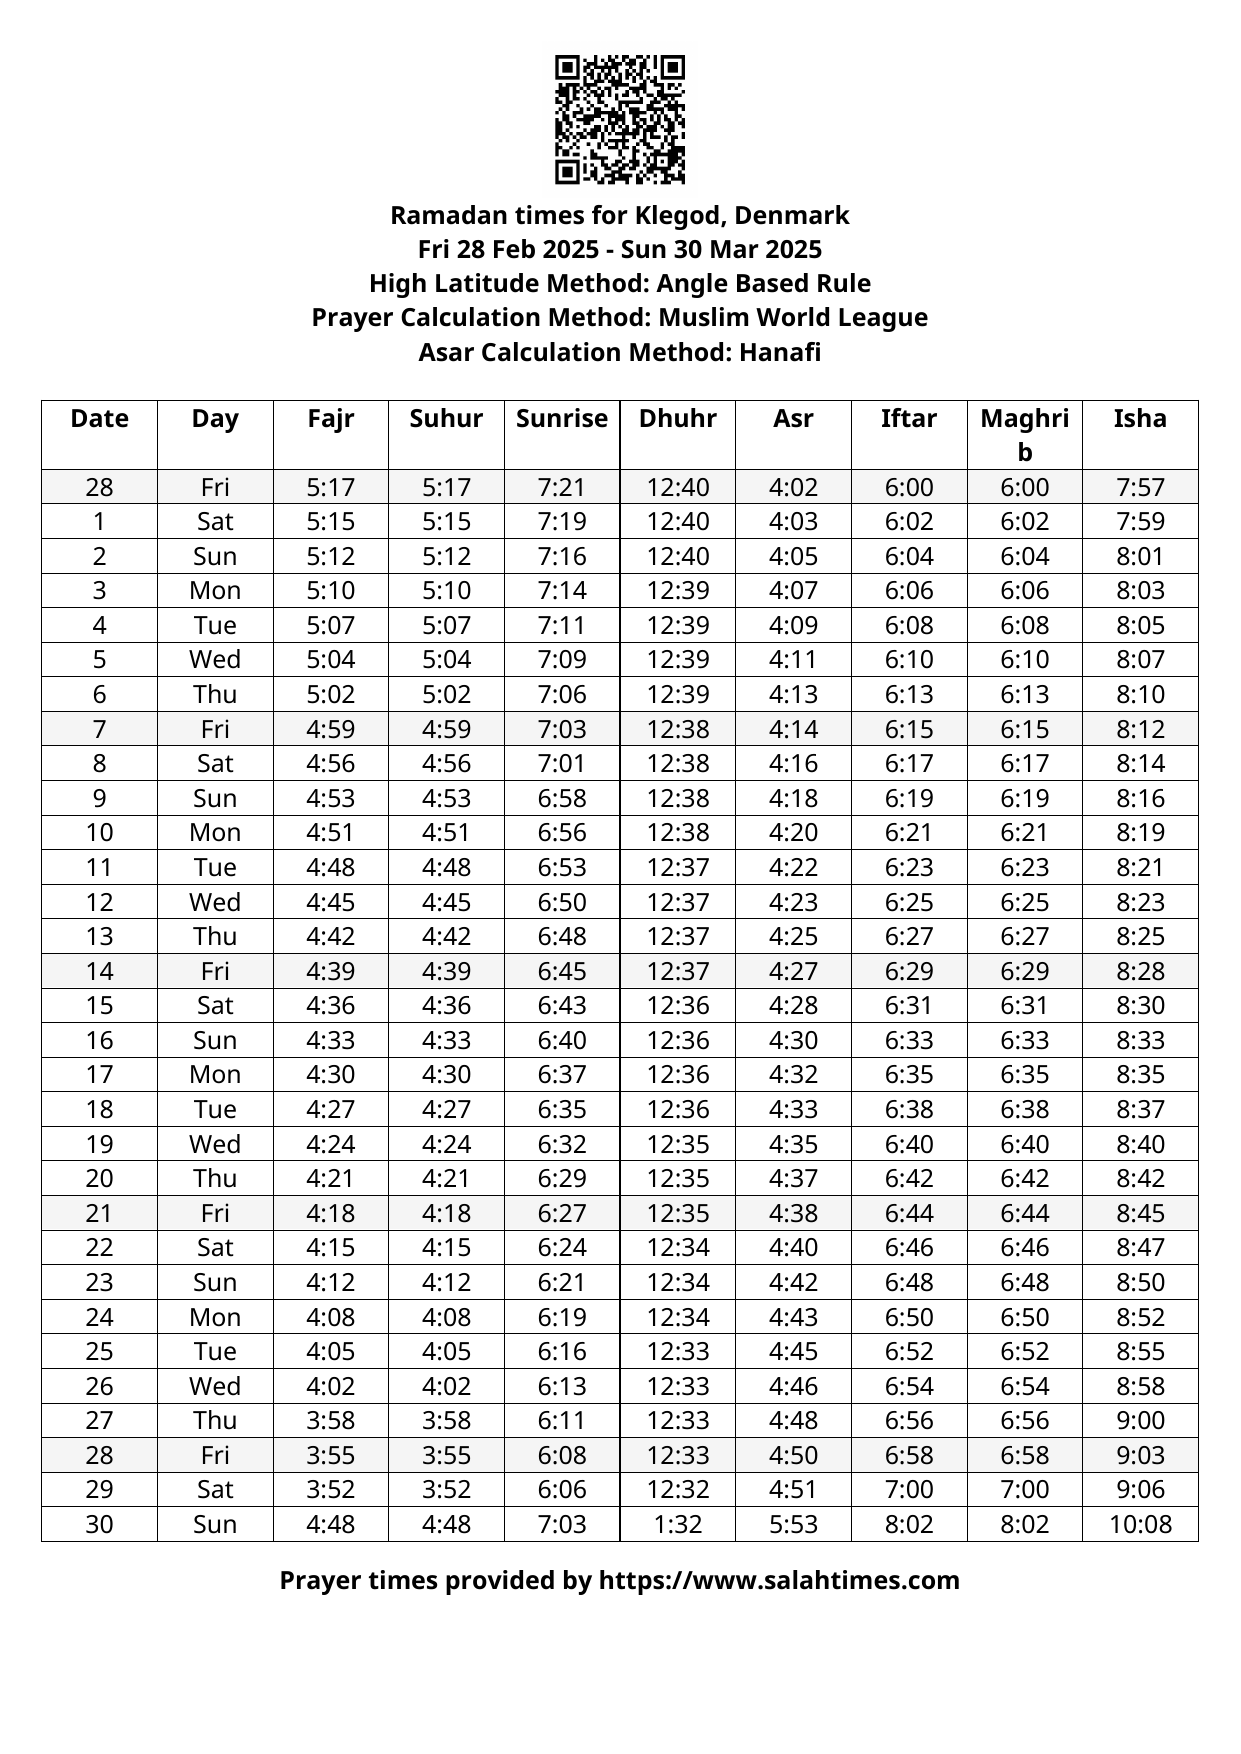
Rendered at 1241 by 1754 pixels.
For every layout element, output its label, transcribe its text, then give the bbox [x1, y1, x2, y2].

table_cell Mon [158, 1058, 273, 1091]
table_cell 6:52 [852, 1334, 967, 1368]
table_cell 8:47 [1083, 1231, 1198, 1264]
table_cell 6:23 [968, 850, 1082, 884]
table_cell 8:25 [1083, 919, 1198, 953]
table_cell Sat [158, 504, 273, 538]
table_cell 5:10 [274, 574, 388, 607]
table_cell 4:42 [736, 1265, 851, 1299]
table_header Date [42, 401, 157, 469]
table_cell 3:52 [274, 1473, 388, 1506]
table_cell 4:25 [736, 919, 851, 953]
table_cell 5:10 [389, 574, 504, 607]
table_cell 6:19 [505, 1300, 619, 1333]
table_cell 4:02 [274, 1369, 388, 1402]
table_cell Mon [158, 574, 273, 607]
table_header Maghrib [968, 401, 1082, 469]
table_cell 6:48 [505, 919, 619, 953]
table_cell 6:58 [968, 1438, 1082, 1472]
table_cell 9:00 [1083, 1404, 1198, 1437]
table_cell 4:59 [389, 712, 504, 745]
table_cell 4:13 [736, 677, 851, 711]
table_cell 8:28 [1083, 954, 1198, 987]
table_cell Tue [158, 608, 273, 642]
table_cell 8:40 [1083, 1127, 1198, 1160]
table_cell 6:00 [968, 470, 1082, 503]
table_cell 17 [42, 1058, 157, 1091]
table_cell 15 [42, 989, 157, 1022]
table_cell 7:03 [505, 1507, 619, 1541]
table_cell 12:32 [621, 1473, 735, 1506]
table_cell 8:55 [1083, 1334, 1198, 1368]
table_cell 4:42 [389, 919, 504, 953]
table_cell 12:34 [621, 1300, 735, 1333]
table_cell 12:36 [621, 989, 735, 1022]
table_cell 5:53 [736, 1507, 851, 1541]
table_header Day [158, 401, 273, 469]
table_cell 6:04 [968, 539, 1082, 572]
table_cell 4:12 [389, 1265, 504, 1299]
table_cell 4:53 [389, 781, 504, 814]
table_cell 7:03 [505, 712, 619, 745]
table_cell 12:38 [621, 712, 735, 745]
table_cell 28 [42, 1438, 157, 1472]
table_cell 12:33 [621, 1404, 735, 1437]
table_cell 4:27 [389, 1092, 504, 1126]
table_cell 6:10 [968, 643, 1082, 676]
table_cell 6:56 [505, 816, 619, 849]
table_cell Thu [158, 919, 273, 953]
table_cell Fri [158, 470, 273, 503]
table_cell 4:56 [274, 746, 388, 780]
table_cell Mon [158, 816, 273, 849]
table_cell 8:50 [1083, 1265, 1198, 1299]
table_cell 4:24 [274, 1127, 388, 1160]
table_cell 4:05 [274, 1334, 388, 1368]
table_cell 6:48 [852, 1265, 967, 1299]
table_cell 4:51 [274, 816, 388, 849]
table_cell 19 [42, 1127, 157, 1160]
table_cell 23 [42, 1265, 157, 1299]
table_cell 4:35 [736, 1127, 851, 1160]
table_cell 6:08 [968, 608, 1082, 642]
table_cell Sat [158, 746, 273, 780]
table_cell 6:06 [505, 1473, 619, 1506]
table_cell 27 [42, 1404, 157, 1437]
table_cell 6:13 [968, 677, 1082, 711]
text Fri 28 Feb 2025 - Sun 30 Mar 2025 [42, 232, 1198, 266]
table_cell 4:27 [274, 1092, 388, 1126]
table_cell 6:13 [852, 677, 967, 711]
table_cell 6:45 [505, 954, 619, 987]
table_cell 8:30 [1083, 989, 1198, 1022]
table_cell 4:16 [736, 746, 851, 780]
table_cell 4:08 [389, 1300, 504, 1333]
table_cell 4:48 [389, 1507, 504, 1541]
table_cell 6:50 [505, 885, 619, 918]
table_cell 12:35 [621, 1127, 735, 1160]
table_cell 6:35 [505, 1092, 619, 1126]
table_cell 4:15 [389, 1231, 504, 1264]
table_cell 5:17 [389, 470, 504, 503]
table_cell 8:21 [1083, 850, 1198, 884]
table_cell 12 [42, 885, 157, 918]
table_cell 5:02 [389, 677, 504, 711]
table_cell 21 [42, 1196, 157, 1229]
table_cell 6:37 [505, 1058, 619, 1091]
table_cell Thu [158, 677, 273, 711]
table_cell 4:11 [736, 643, 851, 676]
table_cell 6:19 [968, 781, 1082, 814]
table_cell 6:29 [505, 1161, 619, 1195]
table_cell 6:15 [968, 712, 1082, 745]
table_cell 1:32 [621, 1507, 735, 1541]
table_cell 4:53 [274, 781, 388, 814]
table_cell Wed [158, 1369, 273, 1402]
table_cell 20 [42, 1161, 157, 1195]
table_cell 18 [42, 1092, 157, 1126]
table_cell 7 [42, 712, 157, 745]
table_cell 6:21 [968, 816, 1082, 849]
table_cell 12:39 [621, 574, 735, 607]
table_cell 4:23 [736, 885, 851, 918]
table_cell 7:00 [968, 1473, 1082, 1506]
table_cell 6:42 [968, 1161, 1082, 1195]
table_cell 12:33 [621, 1334, 735, 1368]
table_header Fajr [274, 401, 388, 469]
table_cell 4:30 [274, 1058, 388, 1091]
table_cell 4:40 [736, 1231, 851, 1264]
table_cell 13 [42, 919, 157, 953]
table_cell 4:12 [274, 1265, 388, 1299]
table_cell 12:35 [621, 1161, 735, 1195]
table_cell 5:07 [274, 608, 388, 642]
table_cell 4:36 [274, 989, 388, 1022]
table_cell 7:11 [505, 608, 619, 642]
table_cell 8:02 [968, 1507, 1082, 1541]
table_cell 4:56 [389, 746, 504, 780]
table_cell 4:21 [274, 1161, 388, 1195]
table_header Sunrise [505, 401, 619, 469]
table_cell 6:46 [852, 1231, 967, 1264]
text Prayer Calculation Method: Muslim World League [42, 300, 1198, 334]
table_cell 5:04 [274, 643, 388, 676]
table_cell 6:29 [968, 954, 1082, 987]
table_cell Fri [158, 712, 273, 745]
table_cell 26 [42, 1369, 157, 1402]
table_cell 6:35 [968, 1058, 1082, 1091]
table_cell 4:30 [736, 1023, 851, 1057]
table_cell 6:38 [968, 1092, 1082, 1126]
table_cell 7:09 [505, 643, 619, 676]
table_cell 4:09 [736, 608, 851, 642]
table_cell 6:08 [852, 608, 967, 642]
table_cell 3:55 [274, 1438, 388, 1472]
table_cell 6:33 [968, 1023, 1082, 1057]
text Prayer times provided by https://www.salahtimes.com [42, 1563, 1198, 1597]
table_cell 6:13 [505, 1369, 619, 1402]
table_cell 4:33 [274, 1023, 388, 1057]
table_cell 12:38 [621, 816, 735, 849]
table_cell 6:17 [852, 746, 967, 780]
table_cell 6:52 [968, 1334, 1082, 1368]
table_cell 4:07 [736, 574, 851, 607]
table_cell 11 [42, 850, 157, 884]
table_cell Tue [158, 1092, 273, 1126]
table_cell 6:40 [505, 1023, 619, 1057]
text High Latitude Method: Angle Based Rule [42, 266, 1198, 300]
table_cell 12:33 [621, 1438, 735, 1472]
table_cell 3:58 [389, 1404, 504, 1437]
table_cell 25 [42, 1334, 157, 1368]
table_cell 7:59 [1083, 504, 1198, 538]
table_cell 6:40 [968, 1127, 1082, 1160]
table_cell 9:06 [1083, 1473, 1198, 1506]
text Asar Calculation Method: Hanafi [42, 334, 1198, 368]
table_cell 6:48 [968, 1265, 1082, 1299]
table_cell 4:21 [389, 1161, 504, 1195]
table_cell 4:18 [389, 1196, 504, 1229]
table_cell 12:36 [621, 1058, 735, 1091]
table_cell 8 [42, 746, 157, 780]
table_cell 6 [42, 677, 157, 711]
table_cell 29 [42, 1473, 157, 1506]
table_cell 6:06 [852, 574, 967, 607]
table_cell Sun [158, 1265, 273, 1299]
table_cell 4:27 [736, 954, 851, 987]
table_cell 12:39 [621, 608, 735, 642]
table_cell 12:39 [621, 677, 735, 711]
table_cell 4:22 [736, 850, 851, 884]
table_cell Sun [158, 1507, 273, 1541]
table_cell 6:23 [852, 850, 967, 884]
table_cell 8:14 [1083, 746, 1198, 780]
table_cell 5:02 [274, 677, 388, 711]
table_cell Sat [158, 989, 273, 1022]
table_cell 6:17 [968, 746, 1082, 780]
table_cell 8:23 [1083, 885, 1198, 918]
table_cell 4:08 [274, 1300, 388, 1333]
table_cell 8:12 [1083, 712, 1198, 745]
table_cell 6:31 [852, 989, 967, 1022]
table_cell 6:29 [852, 954, 967, 987]
table_cell 6:04 [852, 539, 967, 572]
table_cell 4:43 [736, 1300, 851, 1333]
table_cell 6:38 [852, 1092, 967, 1126]
table_cell 12:38 [621, 746, 735, 780]
table_cell 6:33 [852, 1023, 967, 1057]
table_cell 6:56 [968, 1404, 1082, 1437]
table_cell 8:16 [1083, 781, 1198, 814]
table_cell 6:43 [505, 989, 619, 1022]
table_cell 6:10 [852, 643, 967, 676]
table_cell 4:48 [736, 1404, 851, 1437]
table_cell Fri [158, 954, 273, 987]
table_cell 4:33 [389, 1023, 504, 1057]
table_cell 30 [42, 1507, 157, 1541]
table_cell 6:58 [505, 781, 619, 814]
table_cell 6:27 [505, 1196, 619, 1229]
table_cell 8:07 [1083, 643, 1198, 676]
table_cell 6:11 [505, 1404, 619, 1437]
table_cell 4:24 [389, 1127, 504, 1160]
table_header Isha [1083, 401, 1198, 469]
table_cell 6:08 [505, 1438, 619, 1472]
table_cell 12:38 [621, 781, 735, 814]
table_cell 6:21 [852, 816, 967, 849]
text Ramadan times for Klegod, Denmark [42, 198, 1198, 232]
table_cell Tue [158, 1334, 273, 1368]
table_cell 3:52 [389, 1473, 504, 1506]
table_cell Wed [158, 643, 273, 676]
table_cell 6:21 [505, 1265, 619, 1299]
table_cell 4:28 [736, 989, 851, 1022]
table_cell 8:01 [1083, 539, 1198, 572]
table_cell 4:14 [736, 712, 851, 745]
table_cell 6:19 [852, 781, 967, 814]
table_cell 8:19 [1083, 816, 1198, 849]
table_cell Fri [158, 1196, 273, 1229]
table_cell 4:37 [736, 1161, 851, 1195]
table_cell 16 [42, 1023, 157, 1057]
table_cell 7:00 [852, 1473, 967, 1506]
table_cell 4:33 [736, 1092, 851, 1126]
table_cell 12:37 [621, 919, 735, 953]
table_cell 8:37 [1083, 1092, 1198, 1126]
table_cell 28 [42, 470, 157, 503]
table_cell 12:34 [621, 1231, 735, 1264]
table_cell 4:45 [389, 885, 504, 918]
table_cell 12:36 [621, 1092, 735, 1126]
table_cell 5:07 [389, 608, 504, 642]
table_cell 6:53 [505, 850, 619, 884]
table_cell 7:14 [505, 574, 619, 607]
table_cell Mon [158, 1300, 273, 1333]
table_cell 12:40 [621, 539, 735, 572]
table_cell 3 [42, 574, 157, 607]
table_cell 4:18 [274, 1196, 388, 1229]
table_cell 4:36 [389, 989, 504, 1022]
table_cell 7:19 [505, 504, 619, 538]
table_cell 4:51 [736, 1473, 851, 1506]
table_cell 4:20 [736, 816, 851, 849]
table_cell 6:44 [852, 1196, 967, 1229]
table_cell 6:02 [852, 504, 967, 538]
table_header Dhuhr [621, 401, 735, 469]
table_cell 1 [42, 504, 157, 538]
picture [542, 41, 699, 198]
table_cell 6:40 [852, 1127, 967, 1160]
table_cell 6:06 [968, 574, 1082, 607]
table_cell 4:48 [389, 850, 504, 884]
table_cell Sat [158, 1473, 273, 1506]
table_cell 4:02 [389, 1369, 504, 1402]
table_cell 8:35 [1083, 1058, 1198, 1091]
table_cell 5:15 [389, 504, 504, 538]
table_cell 8:42 [1083, 1161, 1198, 1195]
table_cell 4:59 [274, 712, 388, 745]
table_cell 4:45 [736, 1334, 851, 1368]
table_cell 12:39 [621, 643, 735, 676]
table_cell 6:00 [852, 470, 967, 503]
table_cell 10 [42, 816, 157, 849]
table_cell 6:16 [505, 1334, 619, 1368]
table_cell 6:54 [852, 1369, 967, 1402]
table_cell 8:03 [1083, 574, 1198, 607]
table_cell 8:52 [1083, 1300, 1198, 1333]
table_cell 4:39 [274, 954, 388, 987]
table_cell 3:55 [389, 1438, 504, 1472]
table_cell 12:35 [621, 1196, 735, 1229]
table_cell 5:04 [389, 643, 504, 676]
table_header Asr [736, 401, 851, 469]
table_cell 12:40 [621, 470, 735, 503]
table_cell 12:40 [621, 504, 735, 538]
table_cell 6:46 [968, 1231, 1082, 1264]
table_cell 6:31 [968, 989, 1082, 1022]
table_cell 12:37 [621, 885, 735, 918]
table_cell 7:57 [1083, 470, 1198, 503]
table_cell 9:03 [1083, 1438, 1198, 1472]
table_cell 6:32 [505, 1127, 619, 1160]
table_cell 4:05 [736, 539, 851, 572]
table_cell 8:58 [1083, 1369, 1198, 1402]
table_cell 2 [42, 539, 157, 572]
table_cell 10:08 [1083, 1507, 1198, 1541]
table_cell 6:15 [852, 712, 967, 745]
table_cell 6:35 [852, 1058, 967, 1091]
table_cell 4:45 [274, 885, 388, 918]
table_cell 6:27 [852, 919, 967, 953]
table_cell 22 [42, 1231, 157, 1264]
table_header Suhur [389, 401, 504, 469]
table_cell 4:18 [736, 781, 851, 814]
table_cell 4:30 [389, 1058, 504, 1091]
table_cell 4:05 [389, 1334, 504, 1368]
table_cell 4:32 [736, 1058, 851, 1091]
table_cell 12:37 [621, 954, 735, 987]
table_cell Wed [158, 885, 273, 918]
table_cell 4:48 [274, 850, 388, 884]
table_cell 12:33 [621, 1369, 735, 1402]
table_cell 12:34 [621, 1265, 735, 1299]
table_cell 6:02 [968, 504, 1082, 538]
table_cell Sun [158, 781, 273, 814]
table_cell Thu [158, 1404, 273, 1437]
table_cell 8:33 [1083, 1023, 1198, 1057]
table_cell 14 [42, 954, 157, 987]
table_cell 6:27 [968, 919, 1082, 953]
table_cell 4 [42, 608, 157, 642]
table_cell 3:58 [274, 1404, 388, 1437]
table_cell 5:12 [274, 539, 388, 572]
table_cell 6:54 [968, 1369, 1082, 1402]
table_cell 4:51 [389, 816, 504, 849]
table_cell 8:05 [1083, 608, 1198, 642]
table_cell 7:01 [505, 746, 619, 780]
table_cell 8:02 [852, 1507, 967, 1541]
table_cell 4:42 [274, 919, 388, 953]
table_cell 8:10 [1083, 677, 1198, 711]
table_cell 6:58 [852, 1438, 967, 1472]
table_cell 5 [42, 643, 157, 676]
table_header Iftar [852, 401, 967, 469]
table_cell 6:44 [968, 1196, 1082, 1229]
table_cell 6:24 [505, 1231, 619, 1264]
table_cell 4:02 [736, 470, 851, 503]
table_cell 6:25 [852, 885, 967, 918]
table_cell 7:21 [505, 470, 619, 503]
table_cell Sat [158, 1231, 273, 1264]
table_cell 6:50 [852, 1300, 967, 1333]
table_cell 4:03 [736, 504, 851, 538]
table_cell 4:50 [736, 1438, 851, 1472]
table_cell 7:16 [505, 539, 619, 572]
table_cell Sun [158, 1023, 273, 1057]
table_cell 6:50 [968, 1300, 1082, 1333]
table_cell 7:06 [505, 677, 619, 711]
table_cell 4:39 [389, 954, 504, 987]
table_cell 24 [42, 1300, 157, 1333]
table_cell 6:56 [852, 1404, 967, 1437]
table_cell 5:15 [274, 504, 388, 538]
table_cell 4:46 [736, 1369, 851, 1402]
table_cell Fri [158, 1438, 273, 1472]
table_cell Tue [158, 850, 273, 884]
table_cell 8:45 [1083, 1196, 1198, 1229]
table_cell 9 [42, 781, 157, 814]
table_cell Thu [158, 1161, 273, 1195]
table_cell 4:38 [736, 1196, 851, 1229]
table_cell 6:42 [852, 1161, 967, 1195]
table_cell 4:15 [274, 1231, 388, 1264]
table_cell 5:17 [274, 470, 388, 503]
table_cell Sun [158, 539, 273, 572]
table_cell Wed [158, 1127, 273, 1160]
table_cell 12:36 [621, 1023, 735, 1057]
table_cell 5:12 [389, 539, 504, 572]
table_cell 12:37 [621, 850, 735, 884]
table_cell 6:25 [968, 885, 1082, 918]
table_cell 4:48 [274, 1507, 388, 1541]
